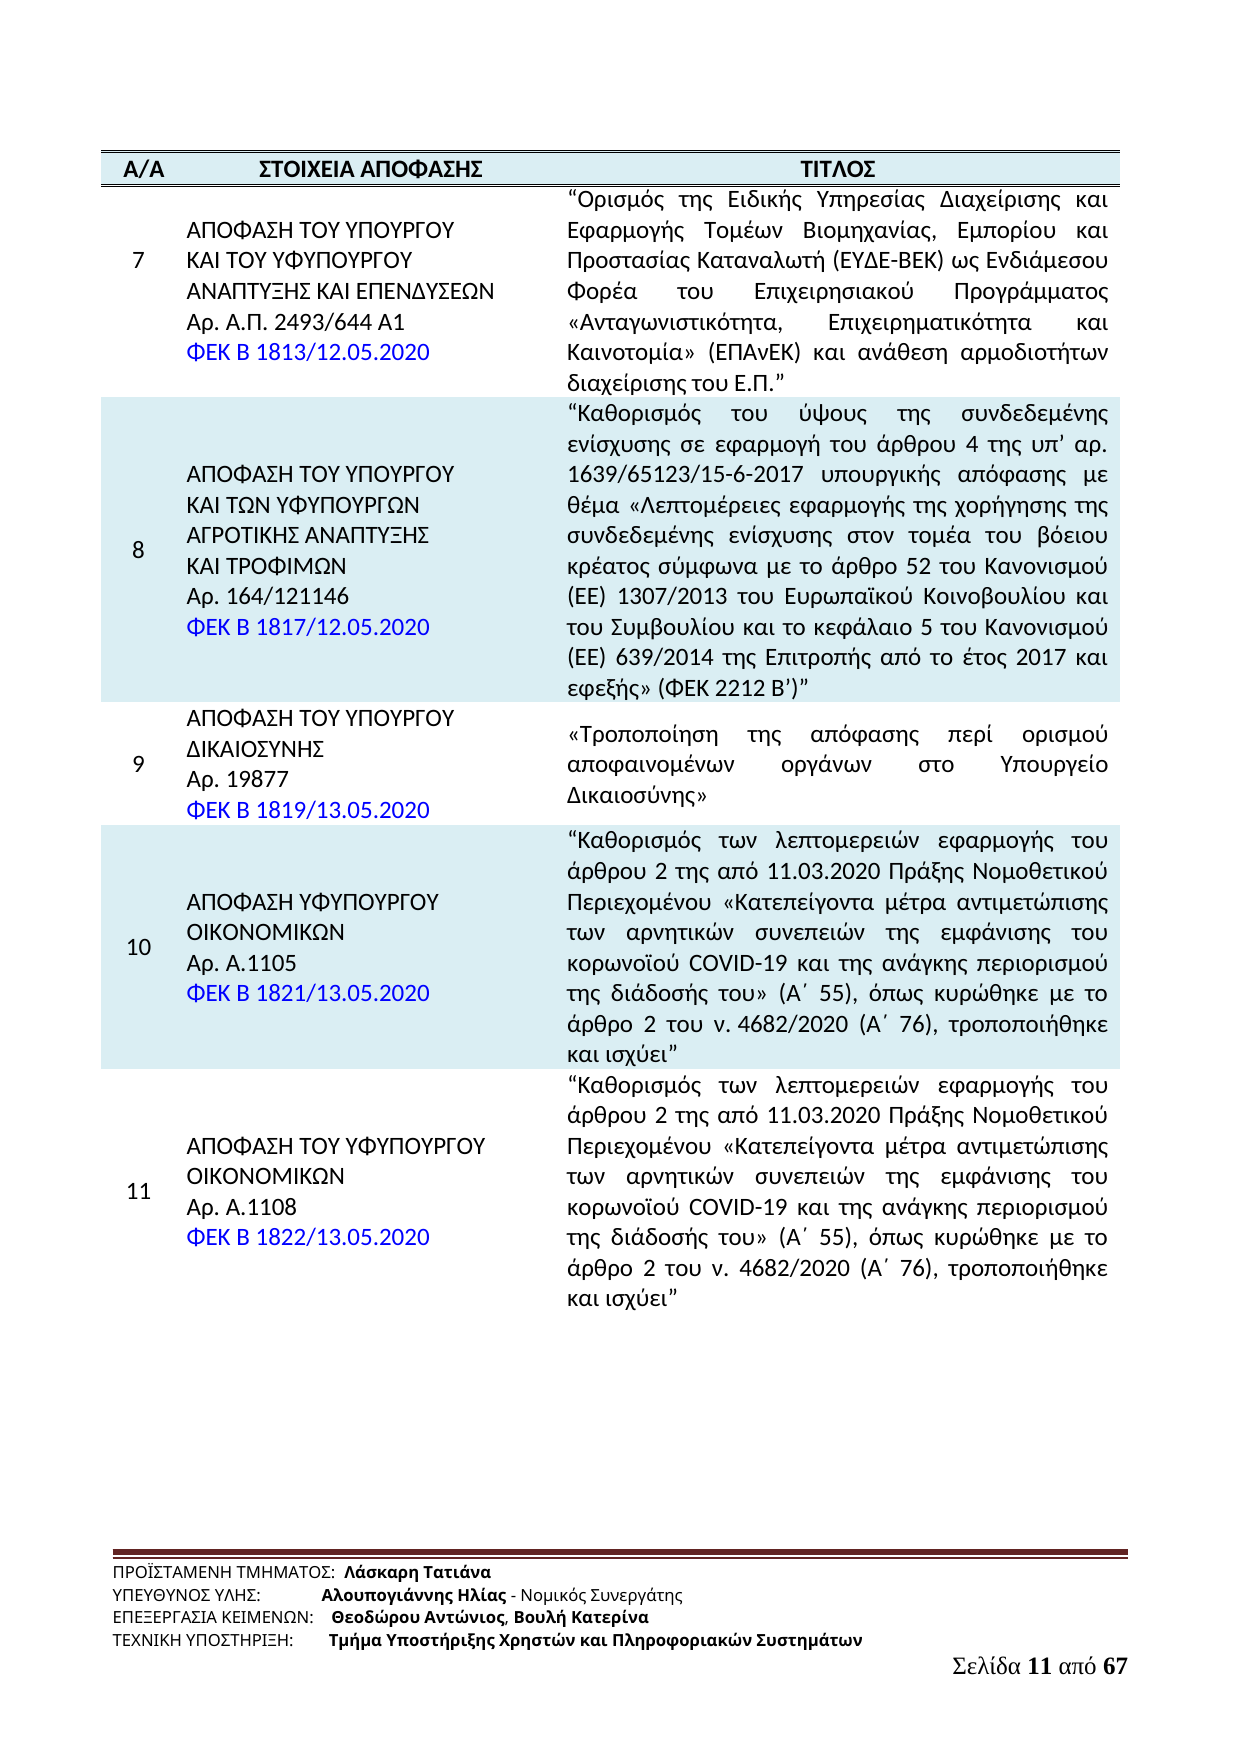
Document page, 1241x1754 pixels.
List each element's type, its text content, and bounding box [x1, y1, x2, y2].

table_cell ΑΠΟΦΑΣΗ ΤΟΥ ΥΠΟΥΡΓΟΥ KAI ΤΩΝ ΥΦΥΠΟΥΡΓΩΝ ΑΓΡΟΤΙΚΗΣ ΑΝΑΠΤΥΞΗΣ ΚΑΙ ΤΡΟΦΙΜΩΝ Αρ. 164/121146 ΦΕΚ B 1817/12.05.2020 [175, 397, 556, 702]
table_cell “Καθορισμός του ύψους της συνδεδεμένης ενίσχυσης σε εφαρμογή του άρθρου 4 της υπ’ αρ. 1639/65123/15-6-2017 υπουργικής απόφασης με θέμα «Λεπτομέρειες εφαρμογής της χορήγησης της συνδεδεμένης ενίσχυσης στον τομέα του βόειου κρέατος σύμφωνα με το άρθρο 52 του Κανονισμού (ΕΕ) 1307/2013 του Ευρωπαϊκού Κοινοβουλίου και του Συμβουλίου και το κεφάλαιο 5 του Κανονισμού (ΕΕ) 639/2014 της Επιτροπής από το έτος 2017 και εφεξής» (ΦΕΚ 2212 Β’)” [556, 397, 1120, 702]
table_cell ΑΠΟΦΑΣΗ ΤΟΥ ΥΠΟΥΡΓΟΥ ΔΙΚΑΙΟΣΥΝΗΣ Αρ. 19877 ΦΕΚ B 1819/13.05.2020 [175, 703, 556, 824]
table_cell «Τροποποίηση της απόφασης περί ορισμού αποφαινομένων οργάνων στο Υπουργείο Δικαιοσύνης» [556, 703, 1120, 824]
table_cell “Ορισμός της Ειδικής Υπηρεσίας Διαχείρισης και Εφαρμογής Τομέων Βιομηχανίας, Εμπορίου και Προστασίας Καταναλωτή (ΕΥΔΕ-ΒΕΚ) ως Ενδιάμεσου Φορέα του Επιχειρησιακού Προγράμματος «Ανταγωνιστικότητα, Επιχειρηματικότητα και Καινοτομία» (ΕΠΑνΕΚ) και ανάθεση αρμοδιοτήτων διαχείρισης του Ε.Π.” [556, 187, 1120, 397]
table_header ΤΙΤΛΟΣ [556, 153, 1120, 184]
table_cell 8 [101, 397, 175, 702]
table_cell ΑΠΟΦΑΣΗ ΥΦΥΠΟΥΡΓΟΥ ΟΙΚΟΝΟΜΙΚΩΝ Αρ. Α.1105 ΦΕΚ B 1821/13.05.2020 [175, 825, 556, 1069]
table_cell “Καθορισμός των λεπτομερειών εφαρμογής του άρθρου 2 της από 11.03.2020 Πράξης Νομοθετικού Περιεχομένου «Κατεπείγοντα μέτρα αντιμετώπισης των αρνητικών συνεπειών της εμφάνισης του κορωνοϊού COVID-19 και της ανάγκης περιορισμού της διάδοσής του» (Α΄ 55), όπως κυρώθηκε με το άρθρο 2 του ν. 4682/2020 (Α΄ 76), τροποποιήθηκε και ισχύει” [556, 825, 1120, 1069]
table_cell ΑΠΟΦΑΣΗ ΤΟΥ ΥΠΟΥΡΓΟΥ ΚΑΙ ΤΟΥ ΥΦΥΠΟΥΡΓΟΥ ΑΝΑΠΤΥΞΗΣ ΚΑΙ ΕΠΕΝΔΥΣΕΩΝ Αρ. Α.Π. 2493/644 Α1 ΦΕΚ B 1813/12.05.2020 [175, 187, 556, 397]
table_cell “Καθορισμός των λεπτομερειών εφαρμογής του άρθρου 2 της από 11.03.2020 Πράξης Νομοθετικού Περιεχομένου «Κατεπείγοντα μέτρα αντιμετώπισης των αρνητικών συνεπειών της εμφάνισης του κορωνοϊού COVID-19 και της ανάγκης περιορισμού της διάδοσής του» (Α΄ 55), όπως κυρώθηκε με το άρθρο 2 του ν. 4682/2020 (Α΄ 76), τροποποιήθηκε και ισχύει” [556, 1069, 1120, 1313]
table_cell 7 [101, 187, 175, 397]
table_cell 11 [101, 1069, 175, 1313]
table_cell ΑΠΟΦΑΣΗ ΤΟΥ ΥΦΥΠΟΥΡΓΟΥ ΟΙΚΟΝΟΜΙΚΩΝ Αρ. Α.1108 ΦΕΚ B 1822/13.05.2020 [175, 1069, 556, 1313]
table_header A/A [101, 153, 186, 184]
table_cell 10 [101, 825, 175, 1069]
table_cell 9 [101, 703, 175, 824]
table_header ΣΤΟΙΧΕΙΑ ΑΠΟΦΑΣΗΣ [186, 153, 556, 184]
